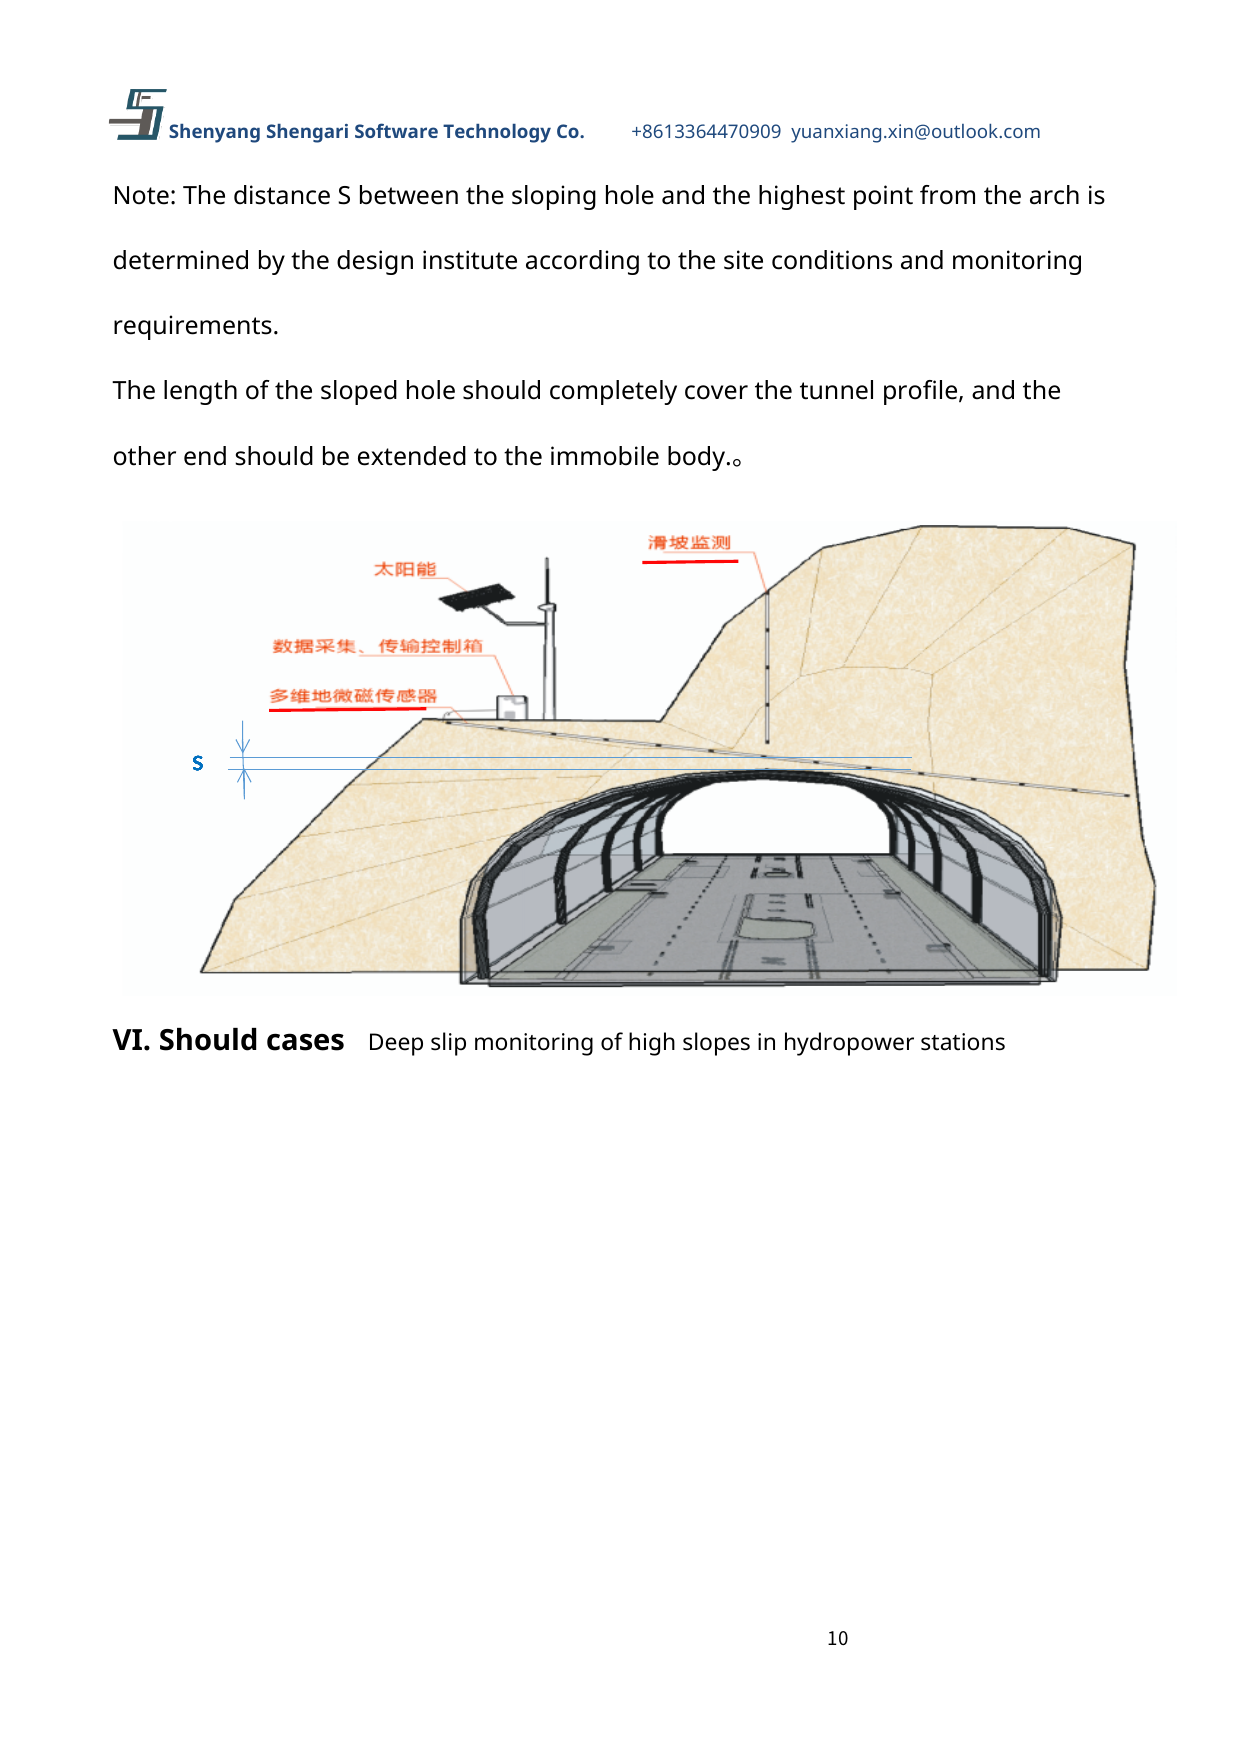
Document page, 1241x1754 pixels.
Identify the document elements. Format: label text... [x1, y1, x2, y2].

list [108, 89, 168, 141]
picture [117, 514, 1177, 1001]
list Note: The distance S between the sloping hole and the highest point from the arch is determined by the design institute according to the site conditions and monitoring requirements. [112, 162, 1128, 357]
list The length of the sloped hole should completely cover the tunnel profile, and the other end should be extended to the immobile body.。 [112, 357, 1128, 487]
